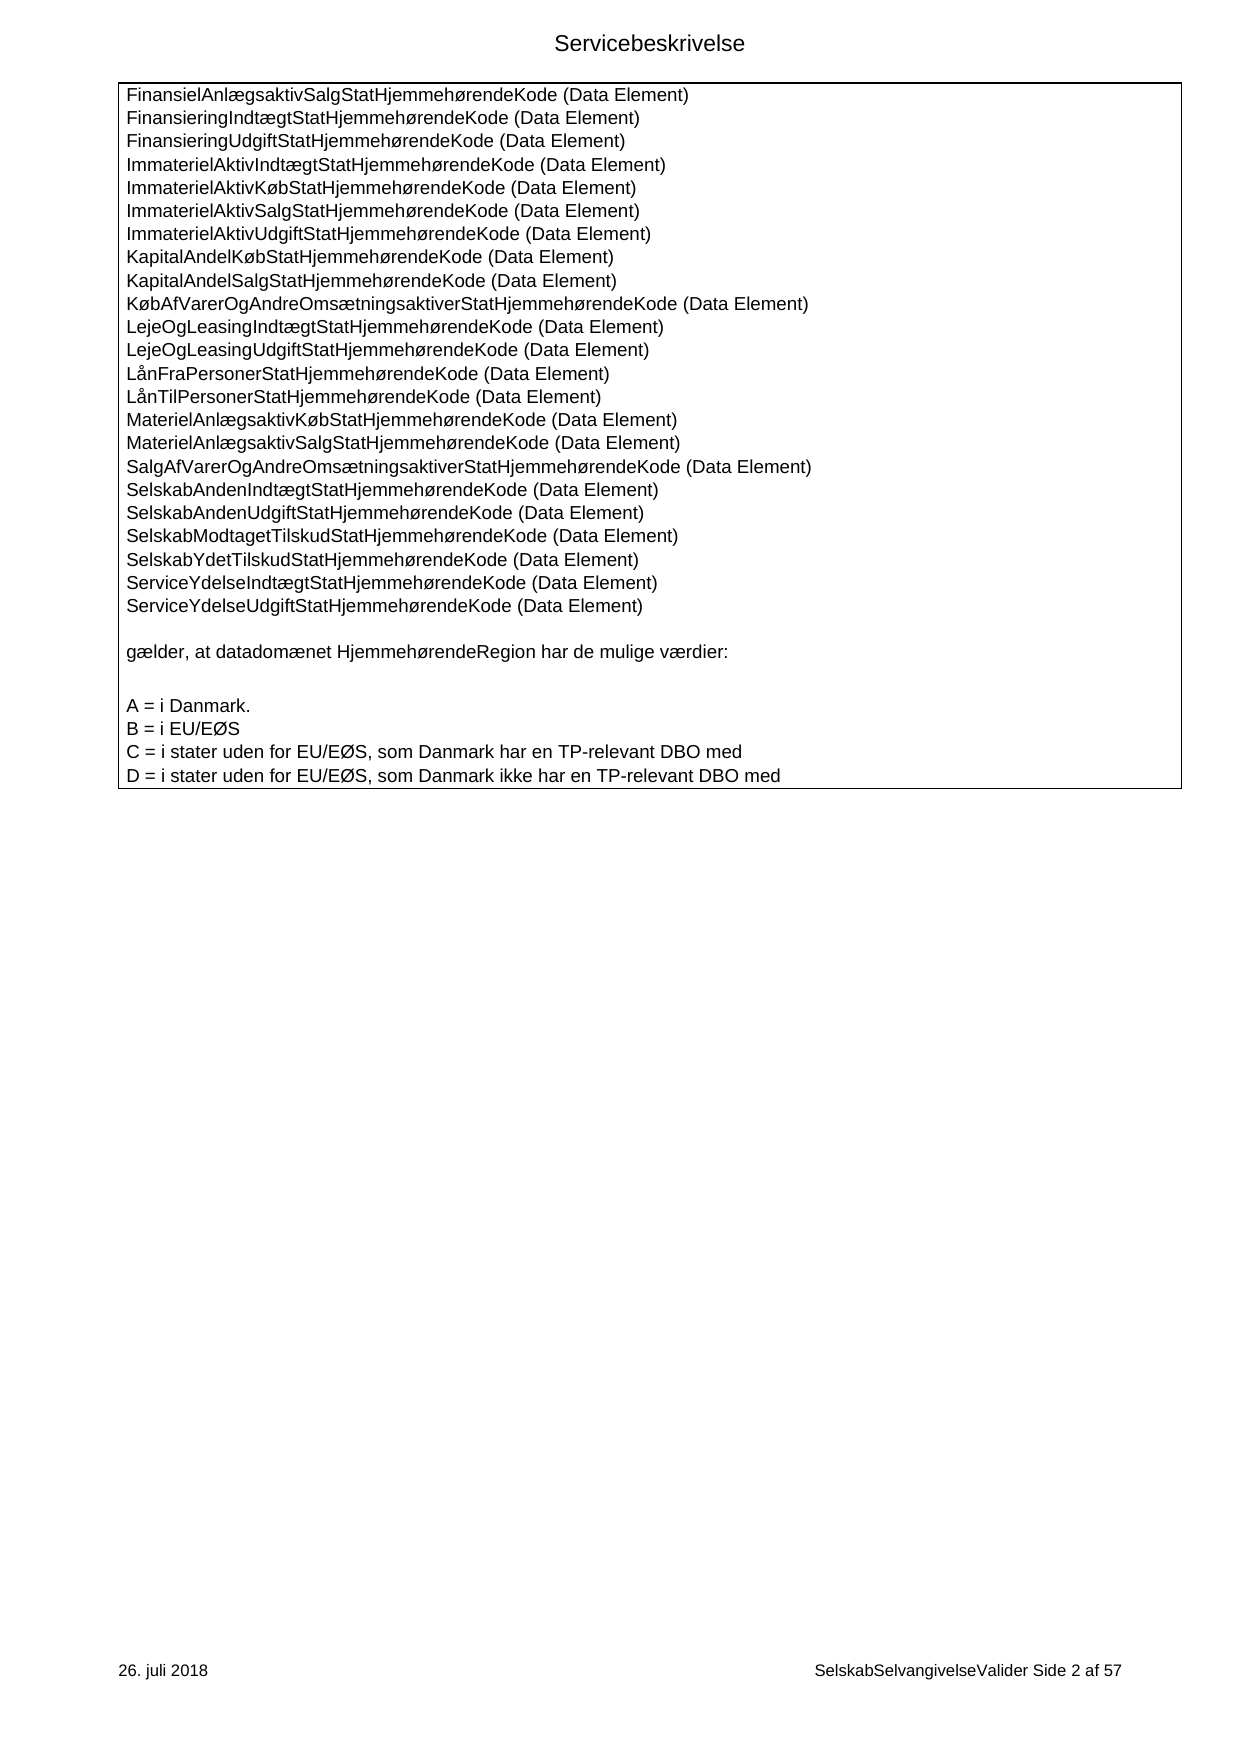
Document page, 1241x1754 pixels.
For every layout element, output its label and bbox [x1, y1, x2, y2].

table_cell [119, 84, 1181, 788]
